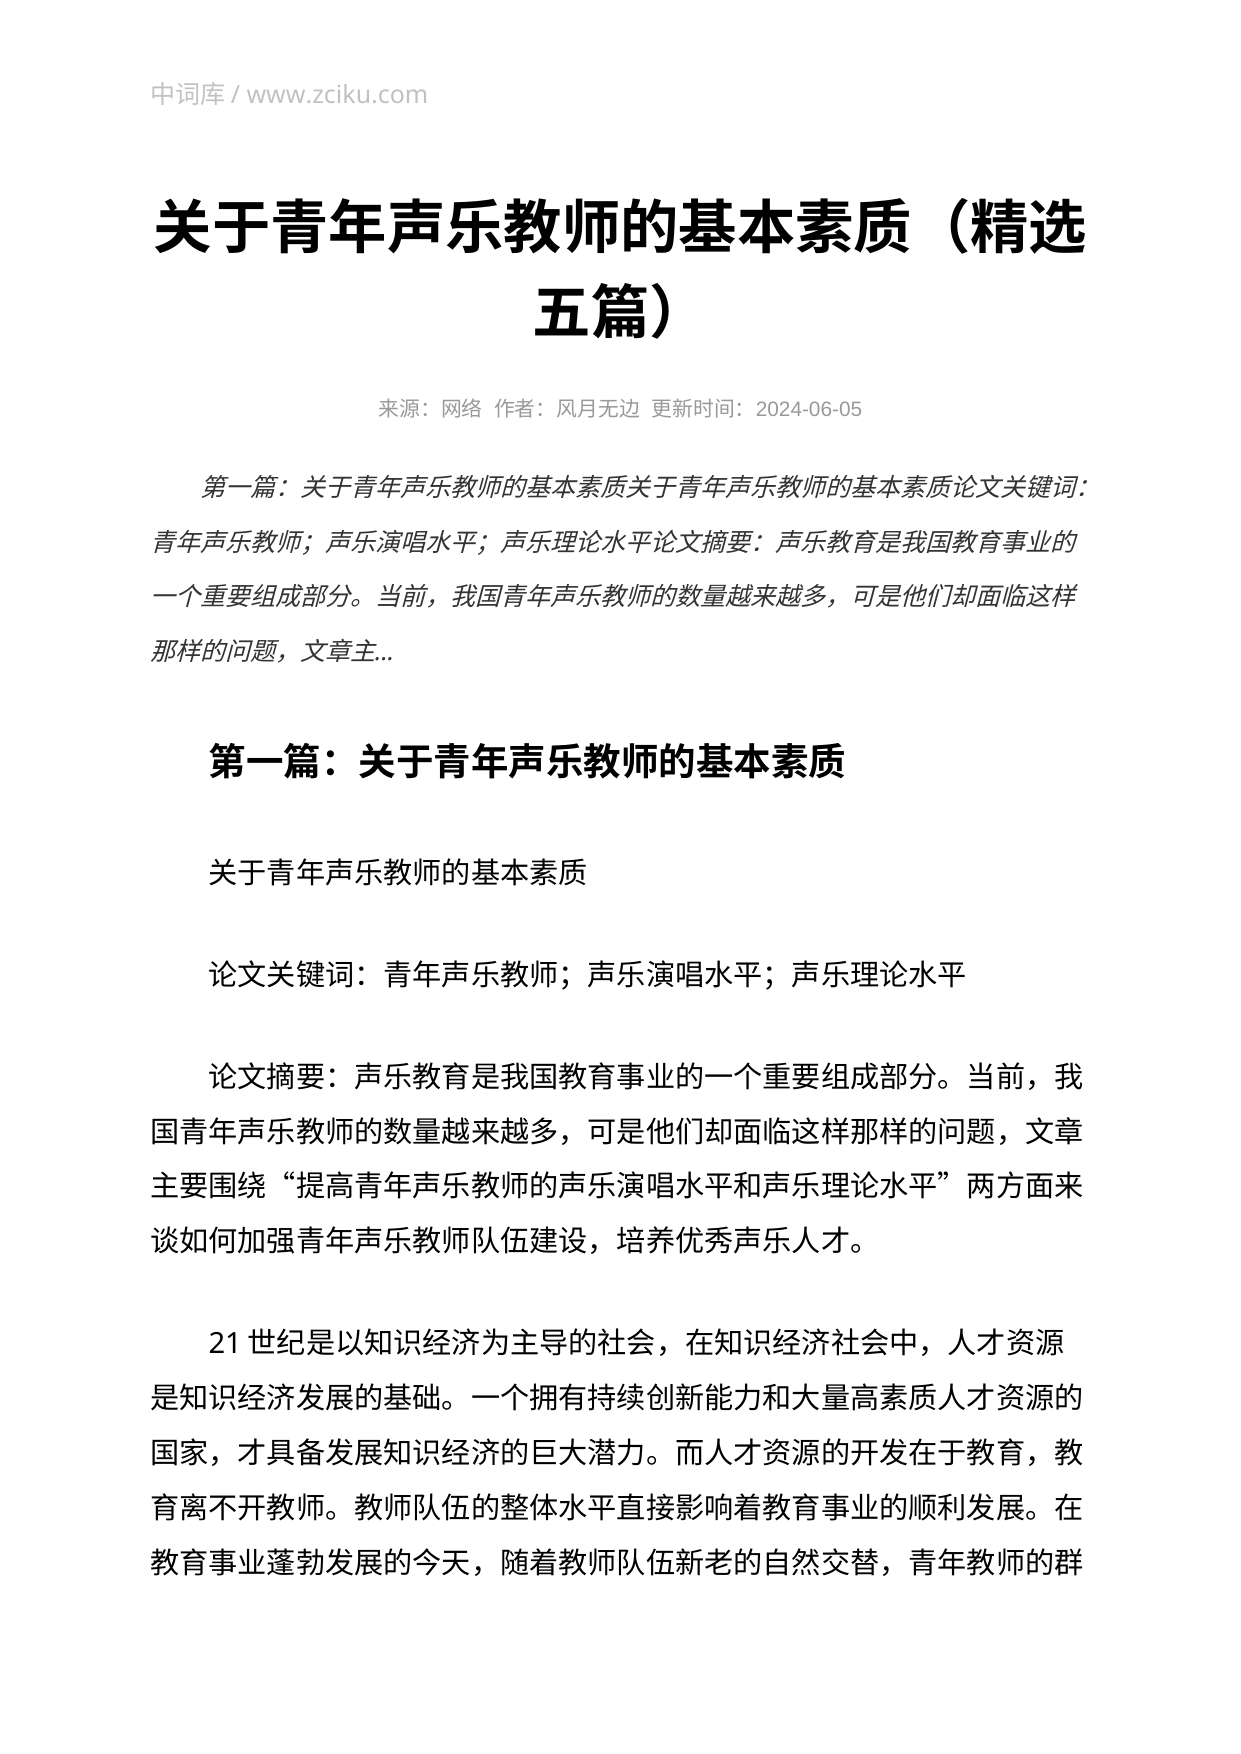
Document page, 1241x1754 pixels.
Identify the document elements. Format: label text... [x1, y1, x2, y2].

text 第一篇：关于青年声乐教师的基本素质 [150, 732, 1090, 787]
text 第一篇：关于青年声乐教师的基本素质关于青年声乐教师的基本素质论文关键词：青年声乐教师；声乐演唱水平；声乐理论水平论文摘要：声乐教育是我国教育事业的一个重要组成部分。当前，我国青年声乐教师的数量越来越多，可是他们却面临这样那样的问题，文章主... [150, 468, 1090, 667]
text 论文关键词：青年声乐教师；声乐演唱水平；声乐理论水平 [150, 951, 1090, 994]
text 关于青年声乐教师的基本素质 [150, 850, 1090, 892]
subtitle 关于青年声乐教师的基本素质（精选五篇） [150, 181, 1090, 350]
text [150, 1320, 1090, 1582]
text 来源：网络 作者：风月无边 更新时间：2024-06-05 [150, 397, 1090, 421]
text 论文摘要：声乐教育是我国教育事业的一个重要组成部分。当前，我国青年声乐教师的数量越来越多，可是他们却面临这样那样的问题，文章主要围绕“提高青年声乐教师的声乐演唱水平和声乐理论水平”两方面来谈如何加强青年声乐教师队伍建设，培养优秀声乐人才。 [150, 1053, 1090, 1260]
